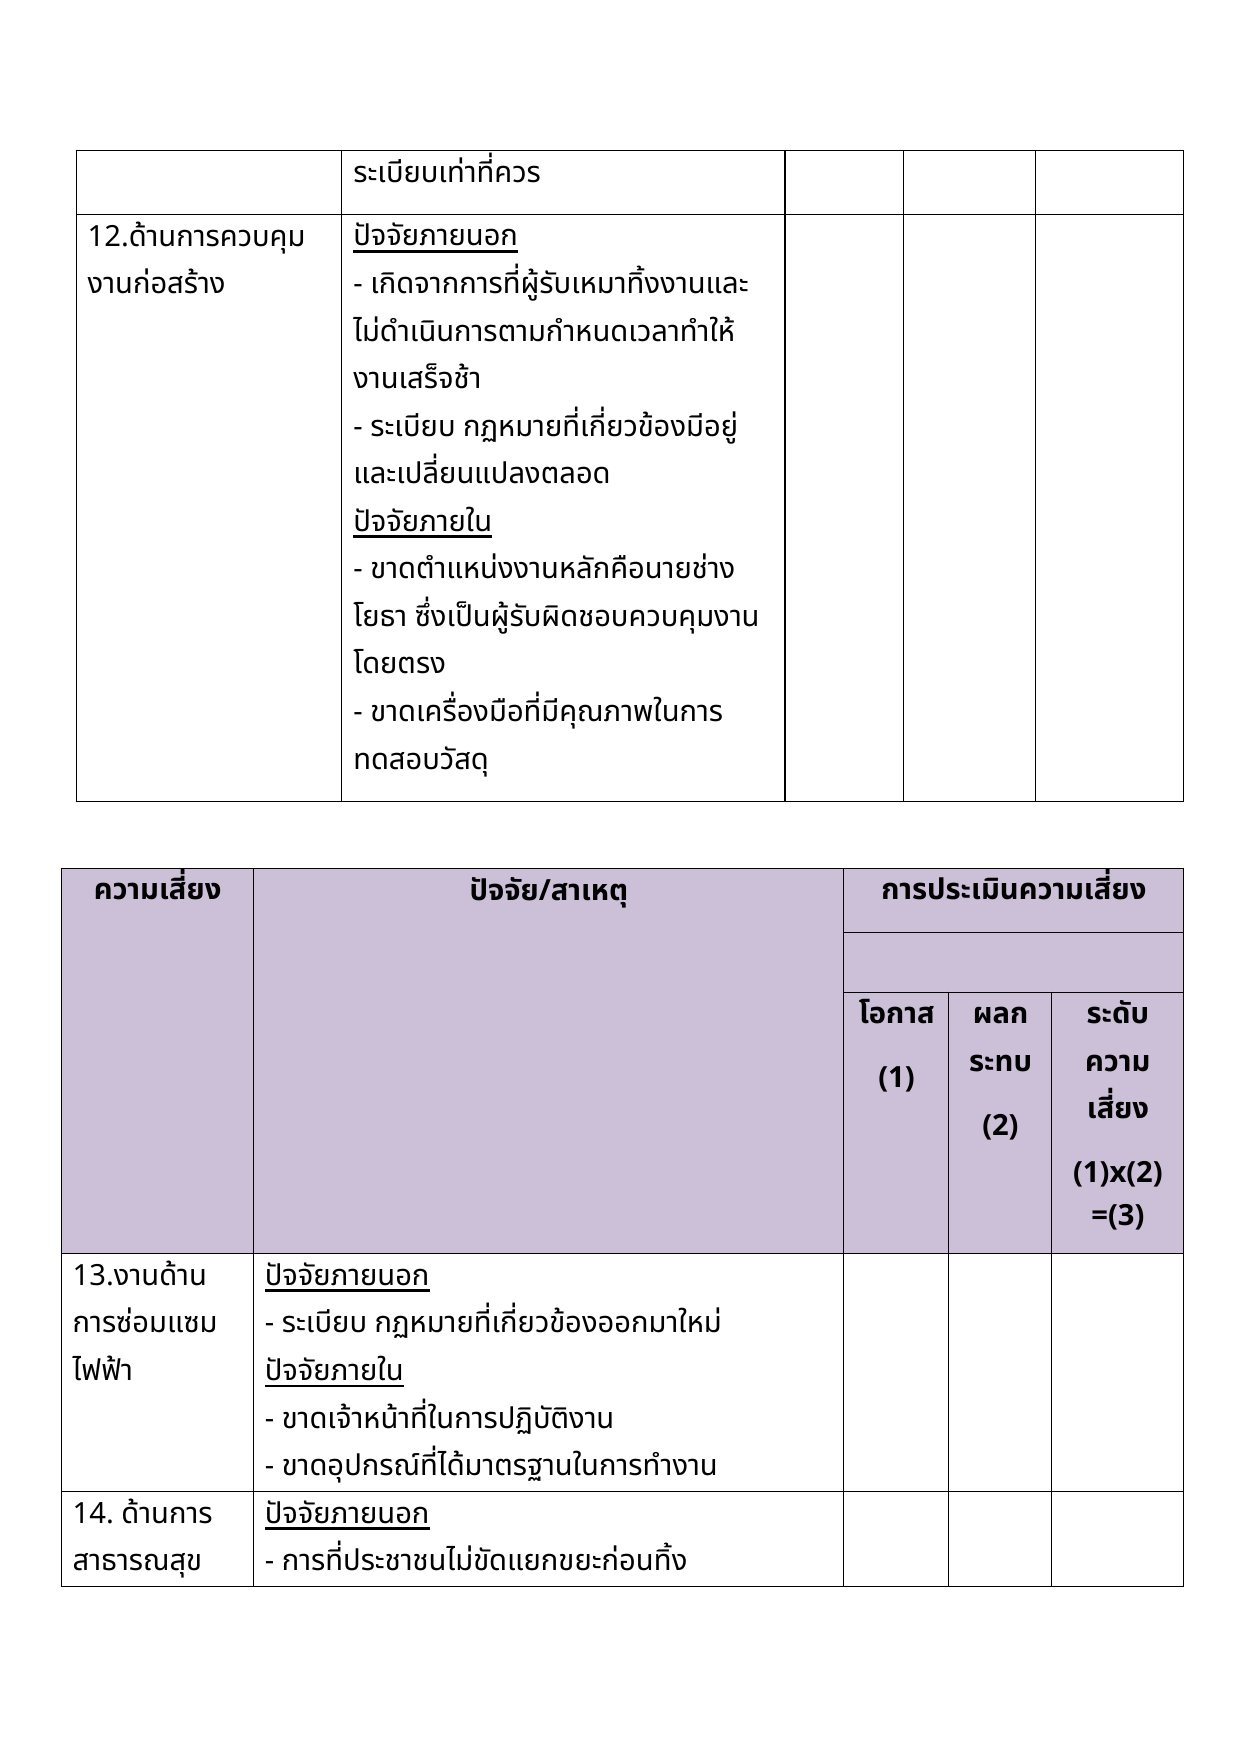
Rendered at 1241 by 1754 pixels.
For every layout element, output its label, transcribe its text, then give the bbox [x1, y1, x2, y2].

table_cell ผลกระทบ (2) [949, 993, 1051, 1253]
table_cell [949, 1492, 1051, 1586]
table_cell [949, 1254, 1051, 1491]
table_cell 13.งานด้านการซ่อมแซมไฟฟ้า [62, 1254, 253, 1491]
table_cell [1052, 1492, 1183, 1586]
table_cell 12.ด้านการควบคุมงานก่อสร้าง [77, 215, 341, 801]
table_cell โอกาส (1) [844, 993, 948, 1253]
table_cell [62, 1492, 253, 1586]
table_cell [254, 1492, 843, 1586]
table_cell [844, 933, 1183, 992]
table_cell ระดับความเสี่ยง (1)x(2) =(3) [1052, 993, 1183, 1253]
table_header ปัจจัย/สาเหตุ [254, 869, 843, 1253]
table_cell ปัจจัยภายนอก - ระเบียบ กฏหมายที่เกี่ยวข้องออกมาใหม่ ปัจจัยภายใน - ขาดเจ้าหน้าที่ในการปฏิบัติงาน - ขาดอุปกรณ์ที่ได้มาตรฐานในการทำงาน [254, 1254, 843, 1491]
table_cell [77, 151, 341, 214]
table_cell [844, 1492, 948, 1586]
table_header การประเมินความเสี่ยง [844, 869, 1183, 932]
table_cell [904, 215, 1035, 801]
table_cell [1036, 215, 1183, 801]
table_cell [342, 151, 784, 214]
table_header ความเสี่ยง [62, 869, 253, 1253]
table_cell [1052, 1254, 1183, 1491]
table_cell [786, 151, 903, 214]
table_cell [904, 151, 1035, 214]
table_cell [1036, 151, 1183, 214]
table_cell [786, 215, 903, 801]
table_cell [844, 1254, 948, 1491]
table_cell ปัจจัยภายนอก - เกิดจากการที่ผู้รับเหมาทิ้งงานและไม่ดำเนินการตามกำหนดเวลาทำให้งานเสร็จช้า - ระเบียบ กฏหมายที่เกี่ยวข้องมีอยู่และเปลี่ยนแปลงตลอด ปัจจัยภายใน - ขาดตำแหน่งงานหลักคือนายช่างโยธา ซึ่งเป็นผู้รับผิดชอบควบคุมงานโดยตรง - ขาดเครื่องมือที่มีคุณภาพในการทดสอบวัสดุ [342, 215, 784, 801]
